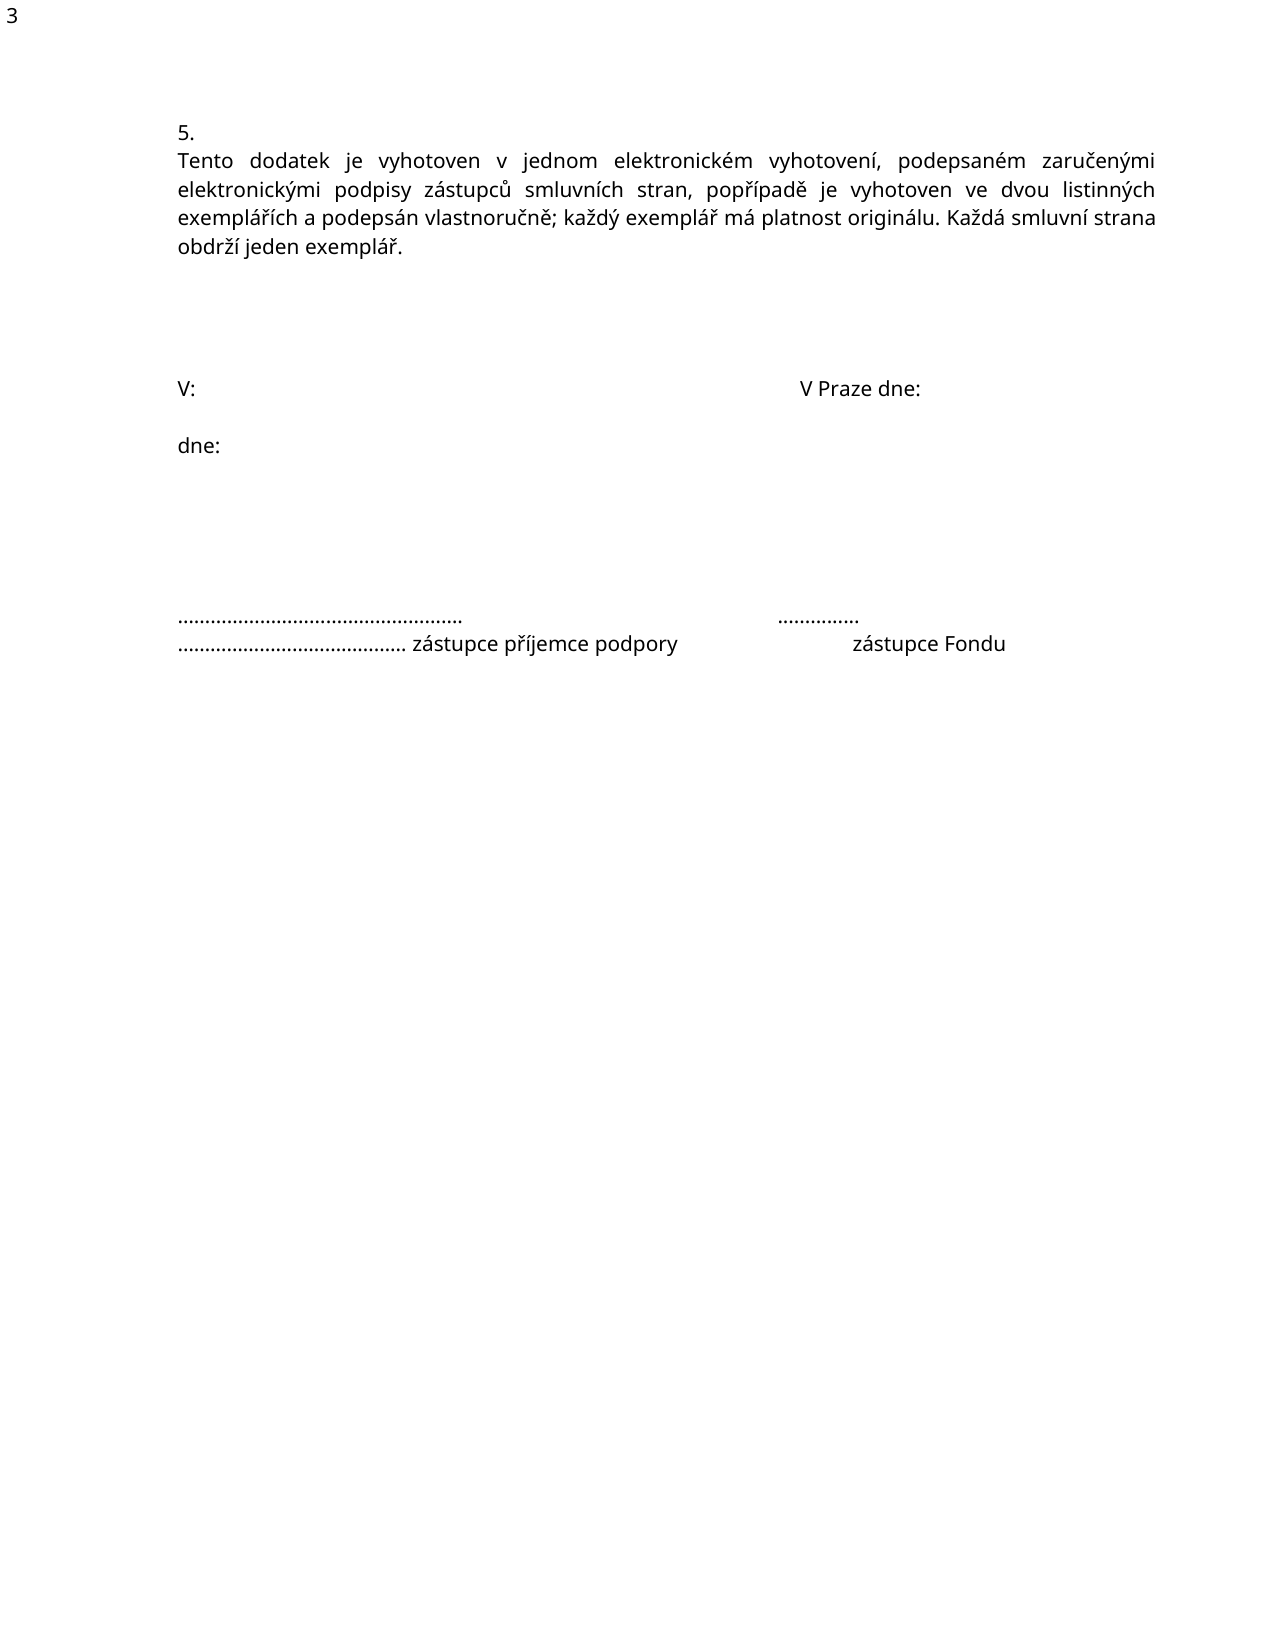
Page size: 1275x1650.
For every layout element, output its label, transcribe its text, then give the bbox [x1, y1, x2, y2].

text V: V Praze dne: [177, 374, 1169, 402]
text ……………………………………………. ...............…………………………………… zástupce příjemce podpory zástupce Fondu [177, 601, 1059, 658]
text dne: [177, 431, 1169, 459]
text 5. [177, 118, 1169, 146]
text Tento dodatek je vyhotoven v jednom elektronickém vyhotovení, podepsaném zaručenými elektronickými podpisy zástupců smluvních stran, popřípadě je vyhotoven ve dvou listinných exemplářích a podepsán vlastnoručně; každý exemplář má platnost originálu. Každá smluvní strana obdrží jeden exemplář. [177, 146, 1156, 260]
